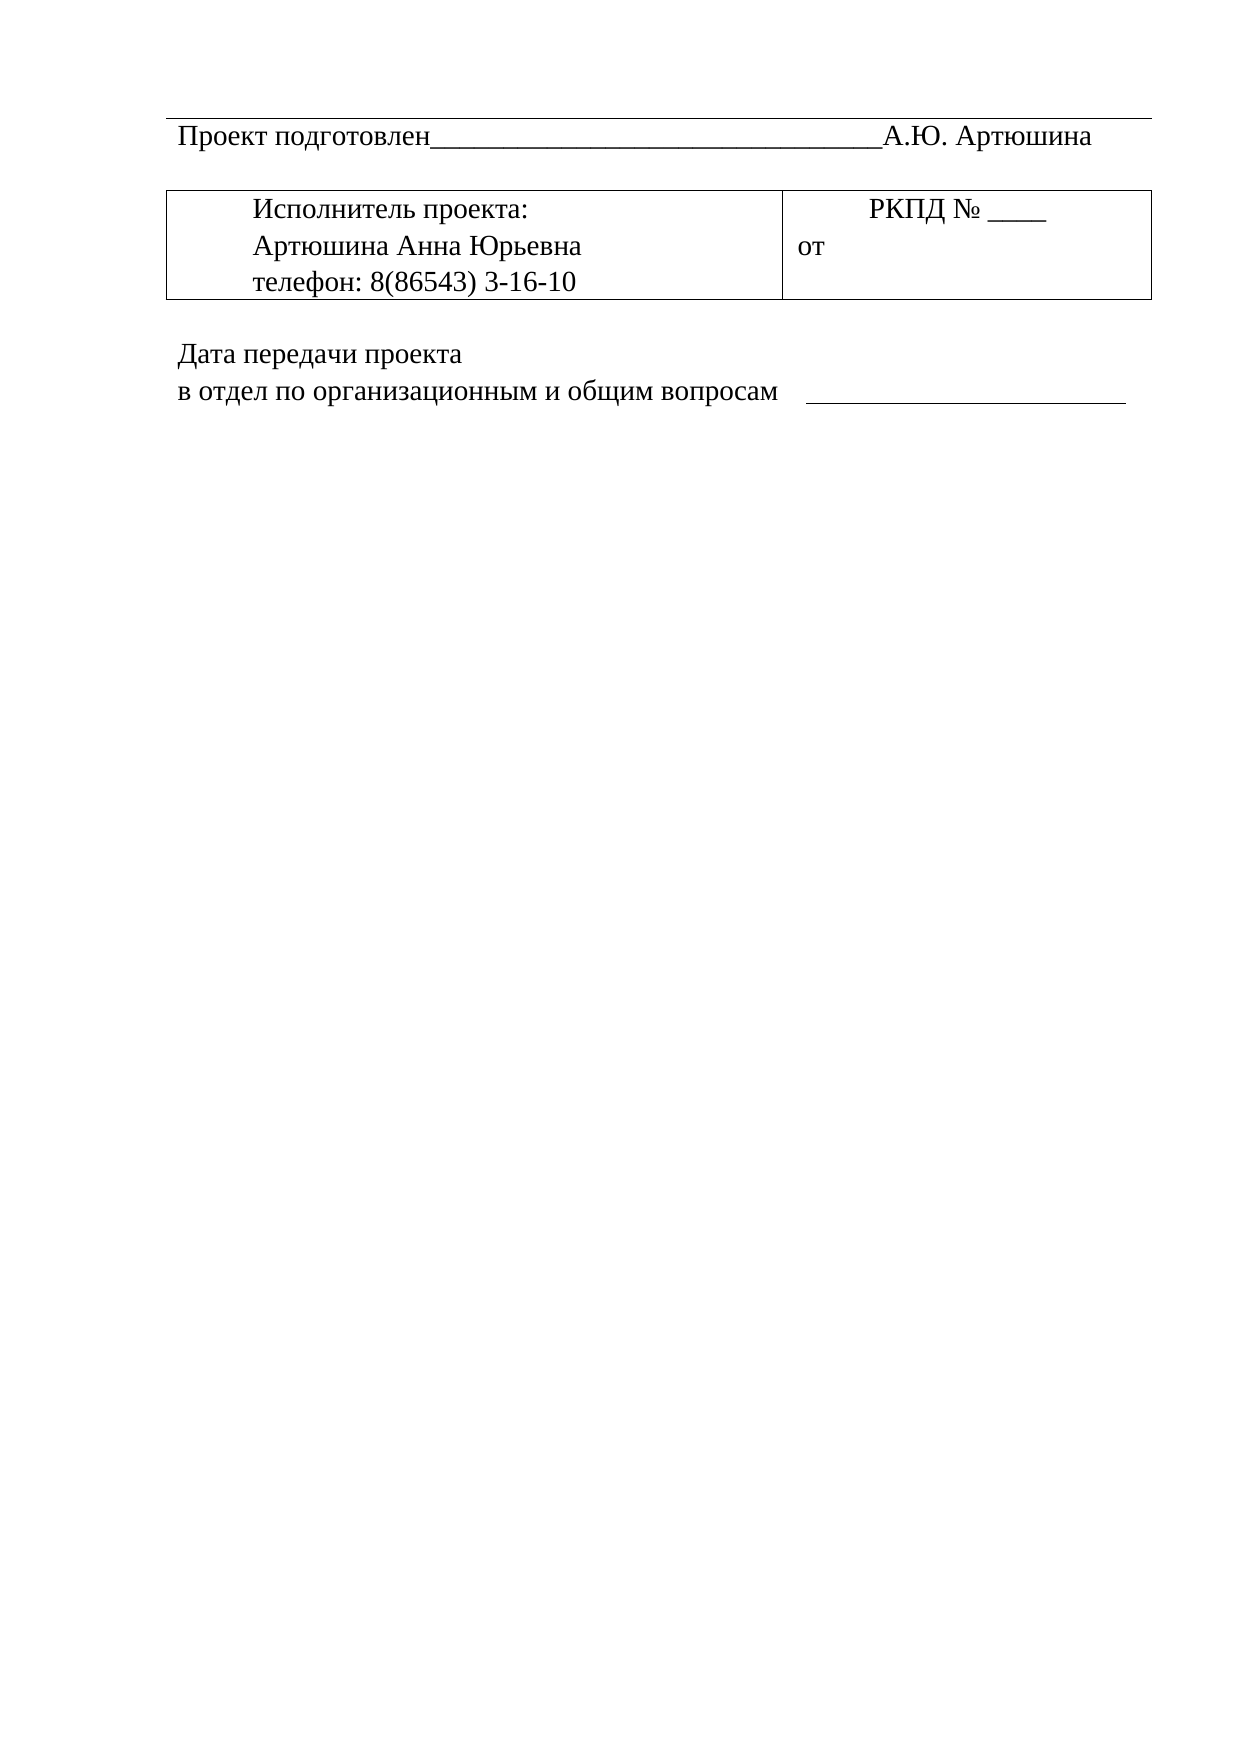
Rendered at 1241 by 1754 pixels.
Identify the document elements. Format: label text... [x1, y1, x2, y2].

text Дата передачи проекта [177, 337, 1152, 370]
table_cell Исполнитель проекта: Артюшина Анна Юрьевна телефон: 8(86543) 3-16-10 [167, 191, 782, 299]
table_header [166, 119, 1152, 190]
text в отдел по организационным и общим вопросам [177, 373, 1152, 406]
table_cell РКПД № ____ от [783, 191, 1151, 299]
